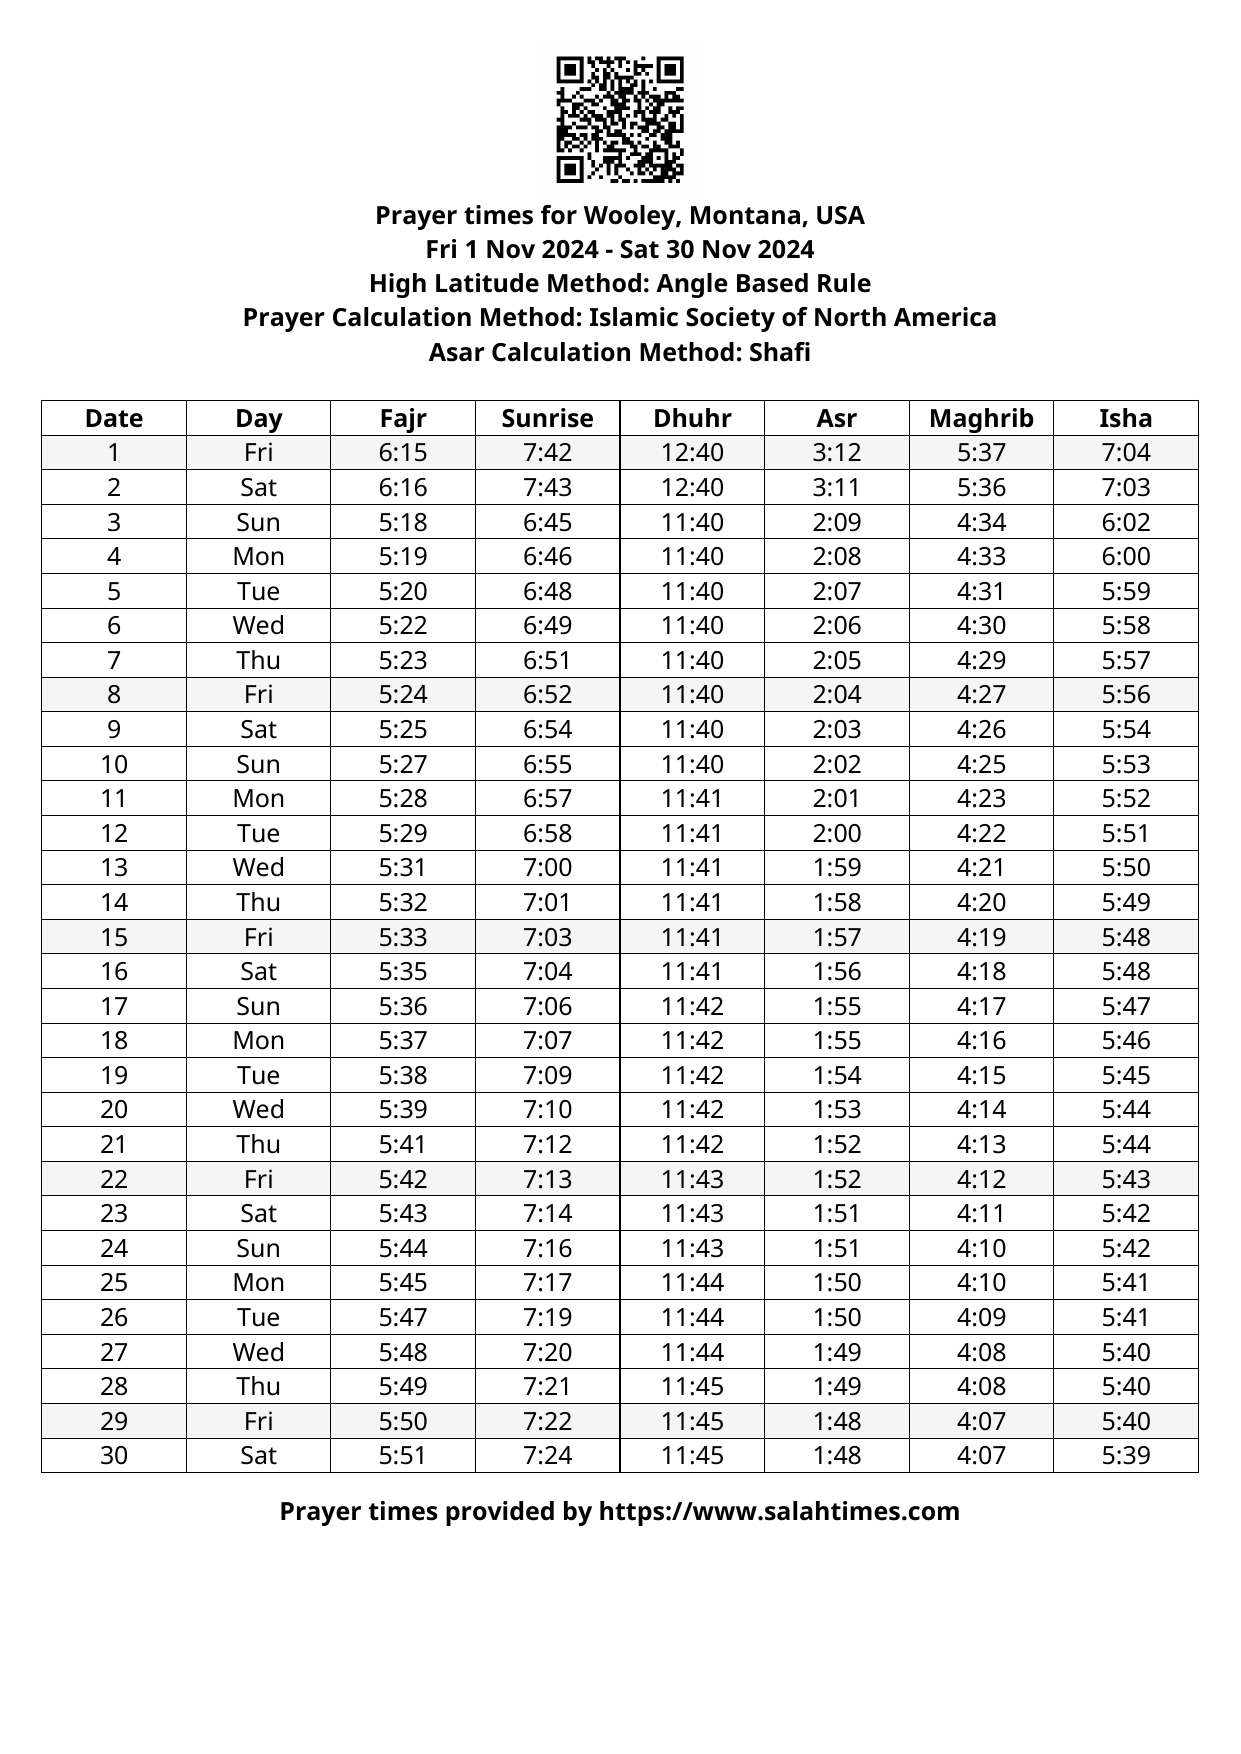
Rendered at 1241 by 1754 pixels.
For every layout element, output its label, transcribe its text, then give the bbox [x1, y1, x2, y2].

table_cell 7:24 [476, 1439, 619, 1472]
table_cell 1:55 [765, 1024, 909, 1057]
table_cell 11:40 [621, 609, 764, 642]
table_cell Wed [187, 851, 330, 884]
table_cell Thu [187, 885, 330, 919]
table_cell 7:07 [476, 1024, 619, 1057]
table_cell 5:22 [331, 609, 475, 642]
table_cell 11:44 [621, 1335, 764, 1368]
table_cell 11:44 [621, 1300, 764, 1334]
table_cell Fri [187, 920, 330, 953]
table_cell 4:07 [910, 1404, 1053, 1437]
table_cell 11:45 [621, 1404, 764, 1437]
table_cell Sat [187, 470, 330, 504]
table_cell 2:02 [765, 747, 909, 780]
table_cell 5:52 [1054, 781, 1198, 815]
table_cell 6:51 [476, 643, 619, 677]
table_cell 5:50 [331, 1404, 475, 1437]
table_cell 5:38 [331, 1058, 475, 1092]
table_cell 18 [42, 1024, 186, 1057]
table_cell 11:41 [621, 851, 764, 884]
table_cell 2:05 [765, 643, 909, 677]
table_cell 5:42 [1054, 1196, 1198, 1230]
text High Latitude Method: Angle Based Rule [42, 266, 1198, 300]
table_cell 1:51 [765, 1196, 909, 1230]
table_cell 6:57 [476, 781, 619, 815]
table_cell 6 [42, 609, 186, 642]
table_cell 4:17 [910, 989, 1053, 1022]
table_cell 6:55 [476, 747, 619, 780]
table_cell 5:27 [331, 747, 475, 780]
table_cell 1:56 [765, 954, 909, 988]
table_cell 4:10 [910, 1231, 1053, 1264]
table_cell 5:37 [331, 1024, 475, 1057]
table_cell 26 [42, 1300, 186, 1334]
table_cell 14 [42, 885, 186, 919]
table_cell Fri [187, 1404, 330, 1437]
table_cell 7:17 [476, 1266, 619, 1299]
table_cell 5:47 [1054, 989, 1198, 1022]
table_cell 1:48 [765, 1439, 909, 1472]
table_cell Tue [187, 574, 330, 607]
table_cell 27 [42, 1335, 186, 1368]
table_cell 4:19 [910, 920, 1053, 953]
table_cell Mon [187, 539, 330, 573]
table_cell 4:08 [910, 1335, 1053, 1368]
table_cell 23 [42, 1196, 186, 1230]
table_cell 7:16 [476, 1231, 619, 1264]
table_cell Thu [187, 1369, 330, 1403]
table_cell 5:57 [1054, 643, 1198, 677]
table_cell 2:03 [765, 712, 909, 746]
table_cell 11:42 [621, 1093, 764, 1126]
table_cell 5:33 [331, 920, 475, 953]
table_cell 2:08 [765, 539, 909, 573]
table_cell 7:12 [476, 1127, 619, 1161]
table_cell Sun [187, 989, 330, 1022]
table_cell 3 [42, 505, 186, 538]
table_cell 6:54 [476, 712, 619, 746]
table_cell 5:58 [1054, 609, 1198, 642]
table_cell 4:15 [910, 1058, 1053, 1092]
text Fri 1 Nov 2024 - Sat 30 Nov 2024 [42, 232, 1198, 266]
table_cell Wed [187, 609, 330, 642]
table_cell 15 [42, 920, 186, 953]
table_cell 11:41 [621, 920, 764, 953]
table_cell 5:41 [331, 1127, 475, 1161]
table_cell Mon [187, 1024, 330, 1057]
table_cell 4:18 [910, 954, 1053, 988]
table_cell 11:43 [621, 1231, 764, 1264]
table_cell 6:49 [476, 609, 619, 642]
table_cell 5:56 [1054, 678, 1198, 711]
table_cell 4:20 [910, 885, 1053, 919]
table_cell 7:13 [476, 1162, 619, 1195]
table_cell 6:52 [476, 678, 619, 711]
table_cell 6:00 [1054, 539, 1198, 573]
table_cell 5:41 [1054, 1266, 1198, 1299]
table_cell 7:04 [476, 954, 619, 988]
table_cell 4:07 [910, 1439, 1053, 1472]
table_cell 5:32 [331, 885, 475, 919]
table_cell 5:44 [1054, 1127, 1198, 1161]
table_cell 7:43 [476, 470, 619, 504]
table_cell 2:06 [765, 609, 909, 642]
table_cell 1:53 [765, 1093, 909, 1126]
table_cell 1:48 [765, 1404, 909, 1437]
table_cell 4:22 [910, 816, 1053, 849]
table_cell 11:40 [621, 574, 764, 607]
table_cell 5:39 [1054, 1439, 1198, 1472]
table_cell 1:54 [765, 1058, 909, 1092]
picture [542, 41, 699, 198]
table_cell 11:42 [621, 989, 764, 1022]
table_cell 7:03 [1054, 470, 1198, 504]
table_header Isha [1054, 401, 1198, 434]
table_cell 3:11 [765, 470, 909, 504]
table_cell 8 [42, 678, 186, 711]
table_cell 5:54 [1054, 712, 1198, 746]
table_cell 5:48 [331, 1335, 475, 1368]
table_cell 20 [42, 1093, 186, 1126]
table_cell 5:24 [331, 678, 475, 711]
table_cell 12 [42, 816, 186, 849]
table_cell 1:59 [765, 851, 909, 884]
table_cell 4 [42, 539, 186, 573]
table_cell 4:27 [910, 678, 1053, 711]
table_cell 1:50 [765, 1266, 909, 1299]
table_cell 5:50 [1054, 851, 1198, 884]
table_header Maghrib [910, 401, 1053, 434]
table_cell 5:19 [331, 539, 475, 573]
table_cell 6:15 [331, 436, 475, 469]
table_cell 5:25 [331, 712, 475, 746]
table_cell 11:45 [621, 1369, 764, 1403]
table_cell Thu [187, 1127, 330, 1161]
table_cell 5:40 [1054, 1369, 1198, 1403]
table_cell 10 [42, 747, 186, 780]
table_cell 6:45 [476, 505, 619, 538]
table_cell 5:51 [1054, 816, 1198, 849]
table_cell 7:21 [476, 1369, 619, 1403]
table_cell 7:19 [476, 1300, 619, 1334]
table_cell 6:58 [476, 816, 619, 849]
table_cell 4:30 [910, 609, 1053, 642]
table_cell 7:04 [1054, 436, 1198, 469]
table_cell 11:41 [621, 954, 764, 988]
table_cell 4:31 [910, 574, 1053, 607]
table_cell 4:08 [910, 1369, 1053, 1403]
table_cell 11:40 [621, 678, 764, 711]
table_cell 11:40 [621, 712, 764, 746]
table_cell 7 [42, 643, 186, 677]
table_cell 7:20 [476, 1335, 619, 1368]
table_cell Fri [187, 678, 330, 711]
table_cell 7:00 [476, 851, 619, 884]
text Prayer Calculation Method: Islamic Society of North America [42, 300, 1198, 334]
table_header Sunrise [476, 401, 619, 434]
table_cell 4:10 [910, 1266, 1053, 1299]
table_cell 4:25 [910, 747, 1053, 780]
table_cell 2:09 [765, 505, 909, 538]
table_cell 5:28 [331, 781, 475, 815]
table_cell Sun [187, 1231, 330, 1264]
table_cell 5:48 [1054, 954, 1198, 988]
table_cell 11:45 [621, 1439, 764, 1472]
table_cell 4:12 [910, 1162, 1053, 1195]
table_cell 5:20 [331, 574, 475, 607]
table_cell 2:07 [765, 574, 909, 607]
table_cell 11:42 [621, 1127, 764, 1161]
table_cell 1:57 [765, 920, 909, 953]
table_cell 11:41 [621, 781, 764, 815]
table_cell Tue [187, 1058, 330, 1092]
table_cell 4:14 [910, 1093, 1053, 1126]
table_header Day [187, 401, 330, 434]
table_cell Mon [187, 1266, 330, 1299]
table_cell 5:53 [1054, 747, 1198, 780]
table_cell Sun [187, 747, 330, 780]
table_cell 11:40 [621, 747, 764, 780]
table_cell Fri [187, 1162, 330, 1195]
table_cell 7:09 [476, 1058, 619, 1092]
text Prayer times for Wooley, Montana, USA [42, 198, 1198, 232]
table_cell 5:40 [1054, 1335, 1198, 1368]
table_cell 5:47 [331, 1300, 475, 1334]
table_cell 5:59 [1054, 574, 1198, 607]
table_cell 2:01 [765, 781, 909, 815]
table_cell 11:43 [621, 1162, 764, 1195]
table_cell 11:41 [621, 885, 764, 919]
table_cell 11:42 [621, 1024, 764, 1057]
table_cell 5:42 [331, 1162, 475, 1195]
table_cell 19 [42, 1058, 186, 1092]
table_cell 6:48 [476, 574, 619, 607]
table_cell 25 [42, 1266, 186, 1299]
table_cell Sun [187, 505, 330, 538]
table_cell 7:06 [476, 989, 619, 1022]
table_cell 4:26 [910, 712, 1053, 746]
table_cell 5:29 [331, 816, 475, 849]
table_cell 11:40 [621, 505, 764, 538]
table_cell 7:22 [476, 1404, 619, 1437]
table_cell 7:42 [476, 436, 619, 469]
table_cell Wed [187, 1335, 330, 1368]
table_cell 4:13 [910, 1127, 1053, 1161]
table_cell 4:23 [910, 781, 1053, 815]
table_cell 24 [42, 1231, 186, 1264]
table_cell 5:51 [331, 1439, 475, 1472]
table_header Fajr [331, 401, 475, 434]
table_cell 1:50 [765, 1300, 909, 1334]
table_cell 4:09 [910, 1300, 1053, 1334]
table_cell 5:44 [1054, 1093, 1198, 1126]
table_cell 11:44 [621, 1266, 764, 1299]
table_cell Fri [187, 436, 330, 469]
table_cell 11 [42, 781, 186, 815]
table_cell 11:40 [621, 539, 764, 573]
table_cell 4:21 [910, 851, 1053, 884]
table_cell 5:39 [331, 1093, 475, 1126]
table_cell 29 [42, 1404, 186, 1437]
table_cell 5:18 [331, 505, 475, 538]
table_header Date [42, 401, 186, 434]
table_cell 12:40 [621, 470, 764, 504]
text Prayer times provided by https://www.salahtimes.com [42, 1494, 1198, 1528]
table_cell 5:46 [1054, 1024, 1198, 1057]
table_cell 1:51 [765, 1231, 909, 1264]
table_cell 5:48 [1054, 920, 1198, 953]
table_cell 3:12 [765, 436, 909, 469]
table_header Dhuhr [621, 401, 764, 434]
table_cell 1:49 [765, 1335, 909, 1368]
table_cell 4:16 [910, 1024, 1053, 1057]
table_cell 5:44 [331, 1231, 475, 1264]
table_cell 5:31 [331, 851, 475, 884]
text Asar Calculation Method: Shafi [42, 334, 1198, 368]
table_cell 22 [42, 1162, 186, 1195]
table_cell 5:23 [331, 643, 475, 677]
table_cell 17 [42, 989, 186, 1022]
table_cell 1:49 [765, 1369, 909, 1403]
table_cell 5:41 [1054, 1300, 1198, 1334]
table_cell Sat [187, 712, 330, 746]
table_cell 5:45 [331, 1266, 475, 1299]
table_cell 2:04 [765, 678, 909, 711]
table_cell 5:37 [910, 436, 1053, 469]
table_cell 5:43 [1054, 1162, 1198, 1195]
table_cell 5:42 [1054, 1231, 1198, 1264]
table_cell 5:40 [1054, 1404, 1198, 1437]
table_cell 4:29 [910, 643, 1053, 677]
table_cell 1:58 [765, 885, 909, 919]
table_cell 5:43 [331, 1196, 475, 1230]
table_cell 1:52 [765, 1127, 909, 1161]
table_cell 2:00 [765, 816, 909, 849]
table_cell 7:01 [476, 885, 619, 919]
table_cell 11:41 [621, 816, 764, 849]
table_cell 5:49 [1054, 885, 1198, 919]
table_cell 2 [42, 470, 186, 504]
table_cell 11:43 [621, 1196, 764, 1230]
table_cell 6:46 [476, 539, 619, 573]
table_header Asr [765, 401, 909, 434]
table_cell 5 [42, 574, 186, 607]
table_cell Tue [187, 1300, 330, 1334]
table_cell 12:40 [621, 436, 764, 469]
table_cell 5:36 [910, 470, 1053, 504]
table_cell 1 [42, 436, 186, 469]
table_cell 6:02 [1054, 505, 1198, 538]
table_cell 13 [42, 851, 186, 884]
table_cell Sat [187, 1196, 330, 1230]
table_cell 5:35 [331, 954, 475, 988]
table_cell Tue [187, 816, 330, 849]
table_cell Wed [187, 1093, 330, 1126]
table_cell 1:52 [765, 1162, 909, 1195]
table_cell 5:36 [331, 989, 475, 1022]
table_cell 4:33 [910, 539, 1053, 573]
table_cell 16 [42, 954, 186, 988]
table_cell 30 [42, 1439, 186, 1472]
table_cell 9 [42, 712, 186, 746]
table_cell 4:11 [910, 1196, 1053, 1230]
table_cell 7:10 [476, 1093, 619, 1126]
table_cell 4:34 [910, 505, 1053, 538]
table_cell 11:42 [621, 1058, 764, 1092]
table_cell Sat [187, 1439, 330, 1472]
table_cell 7:03 [476, 920, 619, 953]
table_cell 21 [42, 1127, 186, 1161]
table_cell Mon [187, 781, 330, 815]
table_cell Sat [187, 954, 330, 988]
table_cell 11:40 [621, 643, 764, 677]
table_cell 28 [42, 1369, 186, 1403]
table_cell 5:45 [1054, 1058, 1198, 1092]
table_cell Thu [187, 643, 330, 677]
table_cell 1:55 [765, 989, 909, 1022]
table_cell 7:14 [476, 1196, 619, 1230]
table_cell 6:16 [331, 470, 475, 504]
table_cell 5:49 [331, 1369, 475, 1403]
